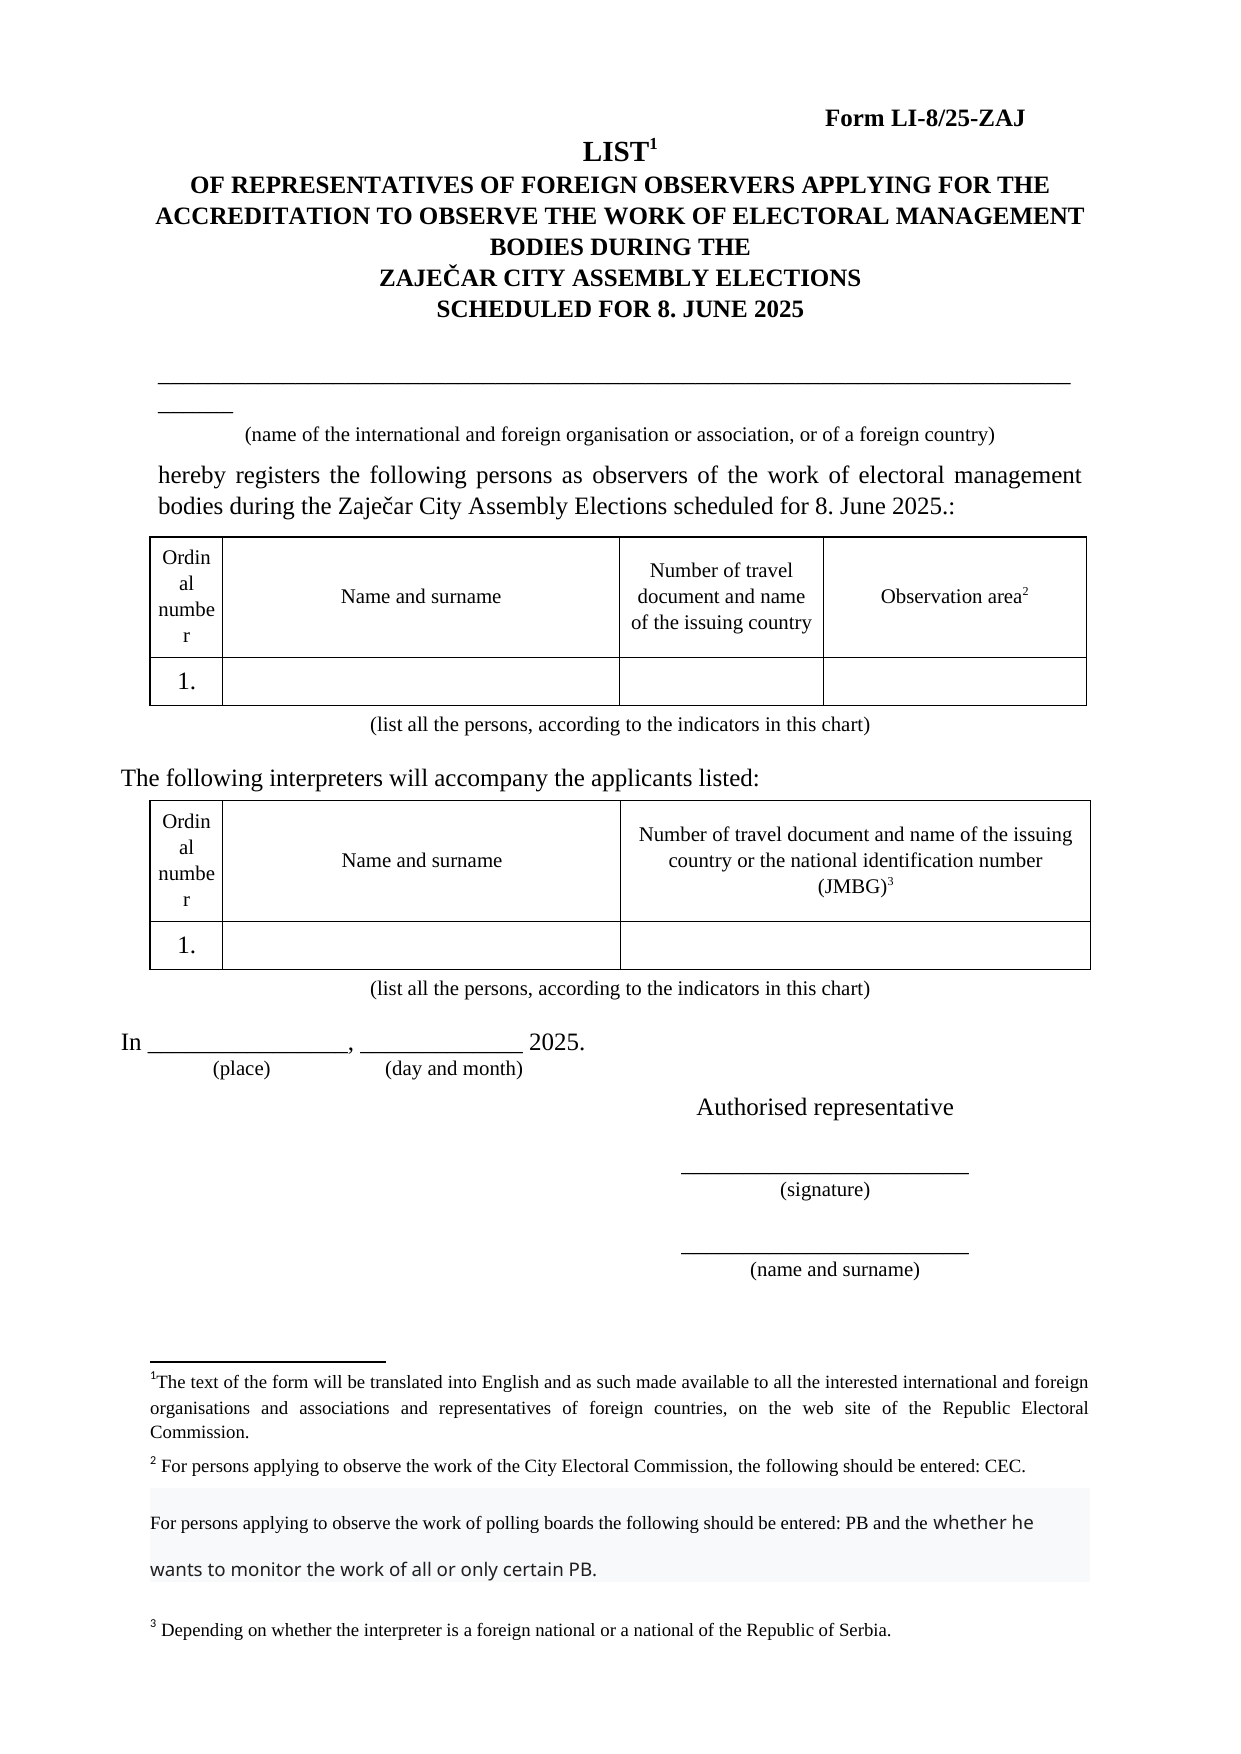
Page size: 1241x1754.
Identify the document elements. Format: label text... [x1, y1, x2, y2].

table_cell [223, 922, 620, 968]
table_cell 1. [151, 922, 222, 968]
table_header Ordinal number [151, 801, 222, 921]
text ZAJEČAR CITY ASSEMBLY ELECTIONS SCHEDULED FOR 8. JUNE 2025 [150, 263, 1090, 323]
text (list all the persons, according to the indicators in this chart) [150, 976, 1090, 1000]
text Form LI-8/25-ZAJ [150, 103, 1090, 132]
table_cell [620, 658, 823, 705]
table_cell Observation area [824, 538, 1086, 657]
text (signature) [150, 1177, 1090, 1201]
text _______________________ [150, 1228, 1090, 1257]
table_cell [223, 658, 619, 705]
table_cell Name and surname [223, 538, 619, 657]
text _______________________ [150, 1148, 1090, 1177]
text (list all the persons, according to the indicators in this chart) [150, 712, 1090, 736]
table_header Name and surname [223, 801, 620, 921]
table_header Number of travel document and name of the issuing country or the national identification number (JMBG) [621, 801, 1090, 921]
text OF REPRESENTATIVES OF FOREIGN OBSERVERS APPLYING FOR THE ACCREDITATION TO OBSERVE THE WORK OF ELECTORAL MANAGEMENT BODIES DURING THE [150, 170, 1090, 261]
table_cell Number of travel document and name of the issuing country [620, 538, 823, 657]
text Authorised representative [150, 1092, 1090, 1121]
table_cell [621, 922, 1090, 968]
table_header _______________________________________________________________________________ (name of the international and foreign organisation or association, or of a foreign country) hereby registers the following persons as observers of the work of electoral management bodies during the Zaječar City Assembly Elections scheduled for 8. June 2025.: [150, 350, 1090, 536]
text The following interpreters will accompany the applicants listed: [121, 763, 1090, 792]
text LIST [150, 134, 1090, 168]
text (place) (day and month) [112, 1056, 1090, 1079]
text In ________________, _____________ 2025. [121, 1027, 1090, 1056]
table_cell Ordinal number [151, 538, 222, 657]
text (name and surname) [150, 1257, 1090, 1281]
table_cell [824, 658, 1086, 705]
table_cell 1. [151, 658, 222, 705]
